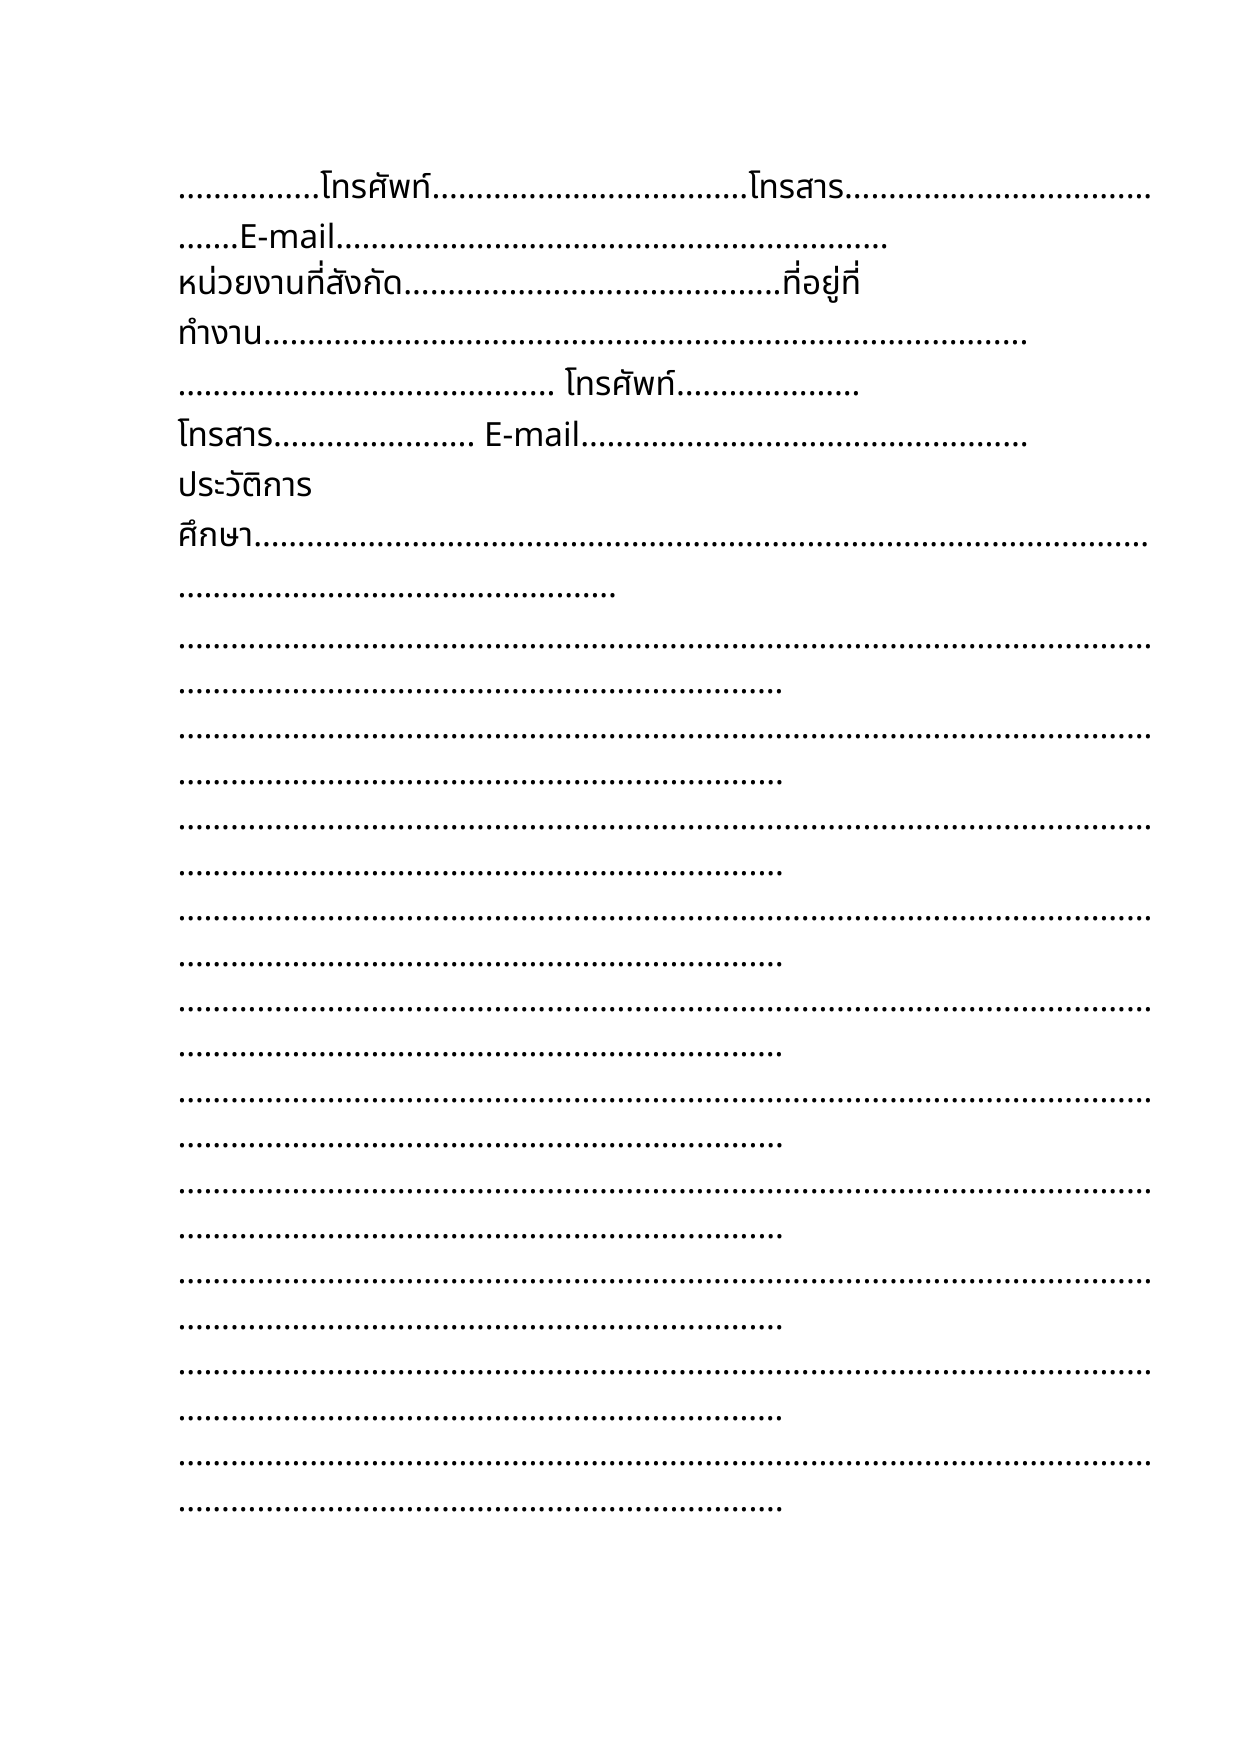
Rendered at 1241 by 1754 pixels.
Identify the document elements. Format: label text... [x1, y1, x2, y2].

text …………………………………………………………………………………………………………………………………………………..…………. [177, 885, 1158, 976]
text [177, 162, 1158, 258]
text ………………………………………………………………………………………………………………………………………………..………….… [177, 1067, 1158, 1157]
text ……………………………………………………………………………………………………………………………………………………………… [177, 976, 1158, 1067]
text ………………………………………………………………………………………………………………………………………………….….…….… [177, 794, 1158, 885]
text ………………………………………………………………………………………………………………………………………………….….…….… [177, 1157, 1158, 1248]
text ประวัติการศึกษา…………………………………………………………………………………………………………………….………………. [177, 461, 1158, 612]
text หน่วยงานที่สังกัด…………………….………….…..ที่อยู่ที่ทำงาน……………………………………………….………………………..... [177, 258, 1158, 360]
text ………………………………………………………………………………………………………………………………………………..………….… [177, 703, 1158, 794]
text ……………………………………………………………………………………………………………………………………………………………… [177, 612, 1158, 703]
text ……………………………………………………………………………………………………………………………………………..………………. [177, 1430, 1158, 1521]
text ………………………………….... โทรศัพท์…………………โทรสาร………………….. E-mail………………………….…………..…… [177, 360, 1158, 461]
text ……………………………………………………………………………………………………………………………………………………………… [177, 1339, 1158, 1430]
text …………………………………………………………………………………………………………………………………………………..…………. [177, 1248, 1158, 1339]
